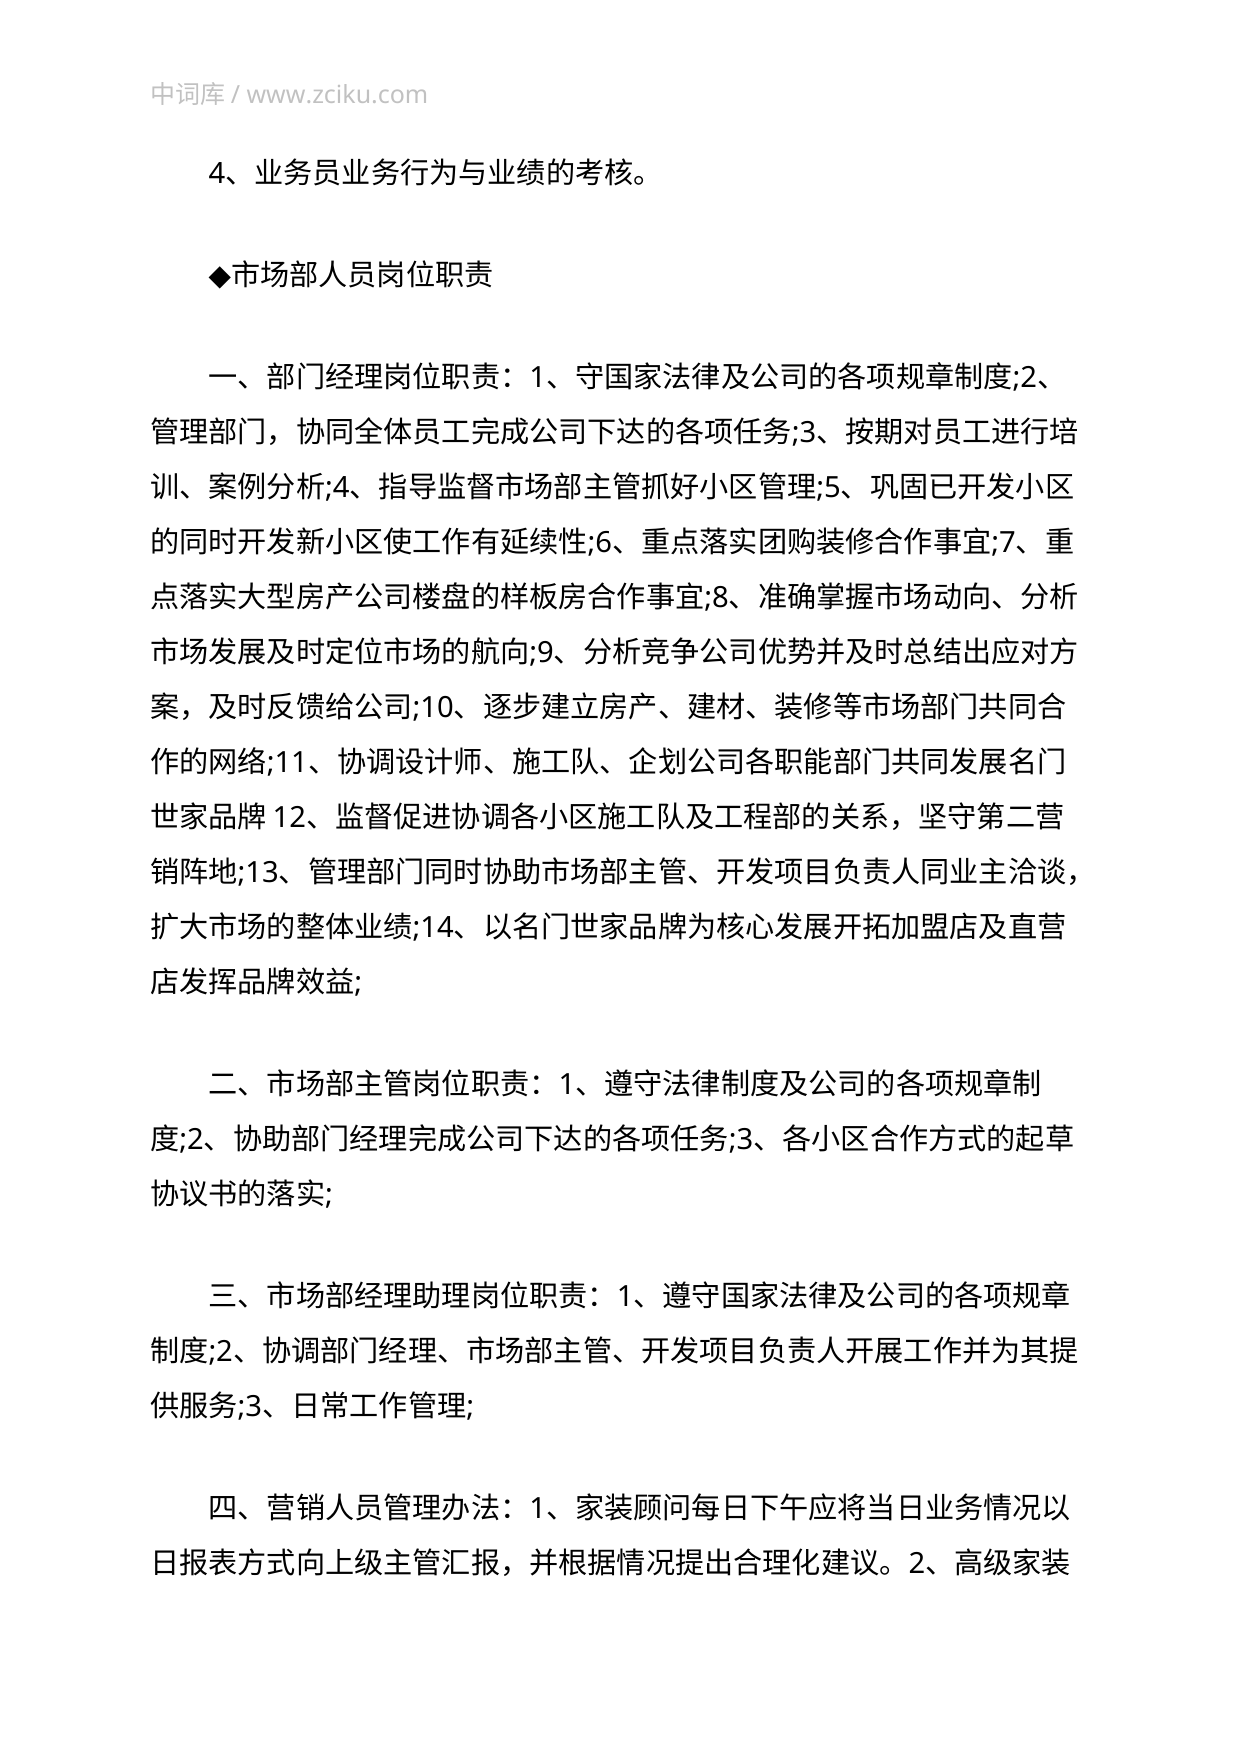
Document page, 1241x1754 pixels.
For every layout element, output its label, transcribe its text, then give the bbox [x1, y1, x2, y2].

text 4、业务员业务行为与业绩的考核。 [150, 150, 1090, 192]
text 三、市场部经理助理岗位职责：1、遵守国家法律及公司的各项规章制度;2、协调部门经理、市场部主管、开发项目负责人开展工作并为其提供服务;3、日常工作管理; [150, 1273, 1090, 1425]
text 二、市场部主管岗位职责：1、遵守法律制度及公司的各项规章制度;2、协助部门经理完成公司下达的各项任务;3、各小区合作方式的起草协议书的落实; [150, 1061, 1090, 1213]
text ◆市场部人员岗位职责 [150, 252, 1090, 294]
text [150, 1485, 1090, 1582]
text 一、部门经理岗位职责：1、守国家法律及公司的各项规章制度;2、管理部门，协同全体员工完成公司下达的各项任务;3、按期对员工进行培训、案例分析;4、指导监督市场部主管抓好小区管理;5、巩固已开发小区的同时开发新小区使工作有延续性;6、重点落实团购装修合作事宜;7、重点落实大型房产公司楼盘的样板房合作事宜;8、准确掌握市场动向、分析市场发展及时定位市场的航向;9、分析竞争公司优势并及时总结出应对方案，及时反馈给公司;10、逐步建立房产、建材、装修等市场部门共同合作的网络;11、协调设计师、施工队、企划公司各职能部门共同发展名门世家品牌12、监督促进协调各小区施工队及工程部的关系，坚守第二营销阵地;13、管理部门同时协助市场部主管、开发项目负责人同业主洽谈，扩大市场的整体业绩;14、以名门世家品牌为核心发展开拓加盟店及直营店发挥品牌效益; [150, 354, 1090, 1001]
